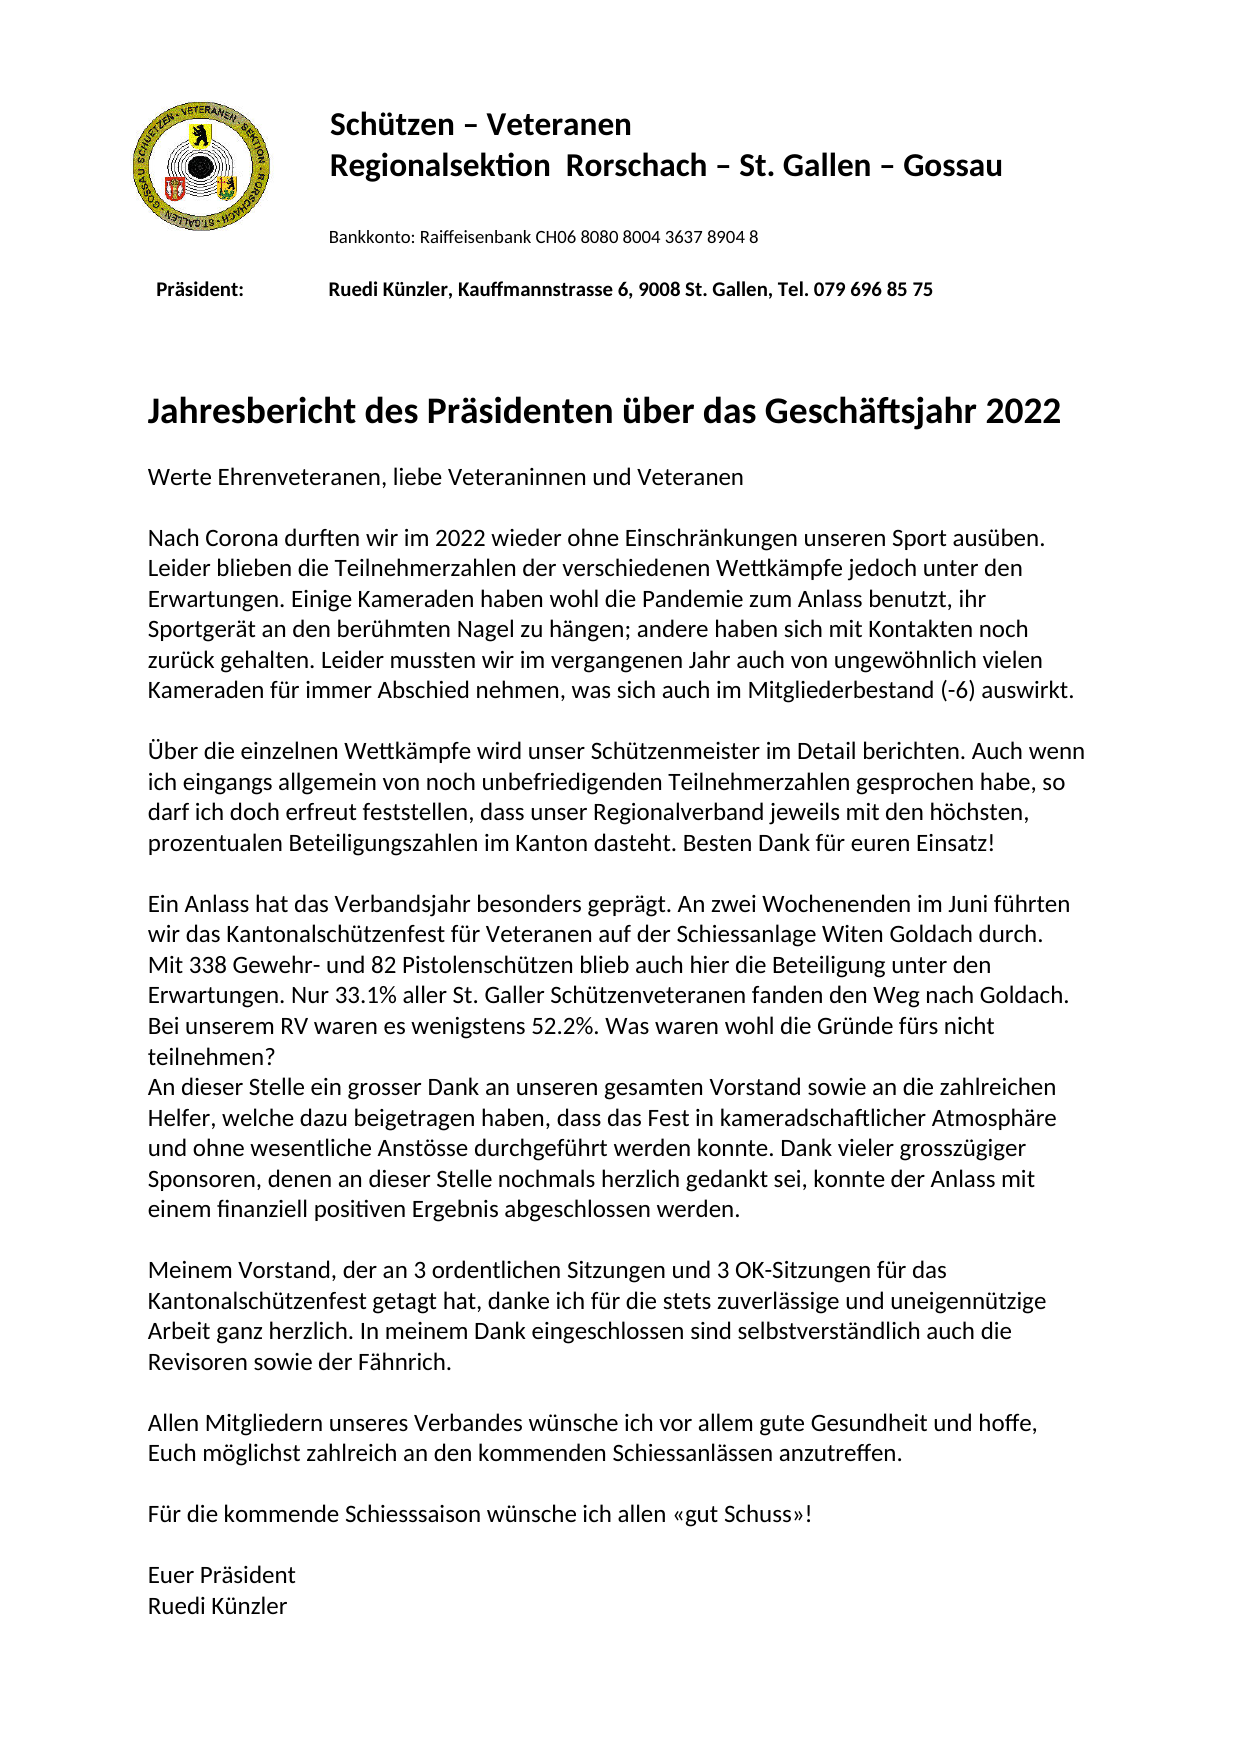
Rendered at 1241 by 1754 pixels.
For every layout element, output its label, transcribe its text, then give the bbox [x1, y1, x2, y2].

text Ruedi Künzler [148, 1590, 1093, 1621]
text Leider blieben die Teilnehmerzahlen der verschiedenen Wettkämpfe jedoch unter den Erwartungen. Einige Kameraden haben wohl die Pandemie zum Anlass benutzt, ihr Sportgerät an den berühmten Nagel zu hängen; andere haben sich mit Kontakten noch zurück gehalten. Leider mussten wir im vergangenen Jahr auch von ungewöhnlich vielen Kameraden für immer Abschied nehmen, was sich auch im Mitgliederbestand (-6) auswirkt. [148, 552, 1093, 705]
text Bankkonto: Raiffeisenbank CH06 8080 8004 3637 8904 8 [148, 226, 1093, 248]
text Euer Präsident [148, 1559, 1093, 1590]
text Über die einzelnen Wettkämpfe wird unser Schützenmeister im Detail berichten. Auch wenn ich eingangs allgemein von noch unbefriedigenden Teilnehmerzahlen gesprochen habe, so darf ich doch erfreut feststellen, dass unser Regionalverband jeweils mit den höchsten, prozentualen Beteiligungszahlen im Kanton dasteht. Besten Dank für euren Einsatz! [148, 735, 1093, 857]
text Mit 338 Gewehr- und 82 Pistolenschützen blieb auch hier die Beteiligung unter den Erwartungen. Nur 33.1% aller St. Galler Schützenveteranen fanden den Weg nach Goldach. Bei unserem RV waren es wenigstens 52.2%. Was waren wohl die Gründe fürs nicht teilnehmen? [148, 949, 1093, 1071]
text Schützen – Veteranen [280, 103, 1093, 144]
text Präsident: Ruedi Künzler, Kauffmannstrasse 6, 9008 St. Gallen, Tel. 079 696 85 75 [148, 277, 1093, 302]
text Meinem Vorstand, der an 3 ordentlichen Sitzungen und 3 OK-Sitzungen für das Kantonalschützenfest getagt hat, danke ich für die stets zuverlässige und uneigennützige Arbeit ganz herzlich. In meinem Dank eingeschlossen sind selbstverständlich auch die Revisoren sowie der Fähnrich. [148, 1254, 1093, 1376]
text Ein Anlass hat das Verbandsjahr besonders geprägt. An zwei Wochenenden im Juni führten wir das Kantonalschützenfest für Veteranen auf der Schiessanlage Witen Goldach durch. [148, 888, 1093, 949]
text An dieser Stelle ein grosser Dank an unseren gesamten Vorstand sowie an die zahlreichen Helfer, welche dazu beigetragen haben, dass das Fest in kameradschaftlicher Atmosphäre und ohne wesentliche Anstösse durchgeführt werden konnte. Dank vieler grosszügiger Sponsoren, denen an dieser Stelle nochmals herzlich gedankt sei, konnte der Anlass mit einem finanziell positiven Ergebnis abgeschlossen werden. [148, 1071, 1093, 1224]
text Nach Corona durften wir im 2022 wieder ohne Einschränkungen unseren Sport ausüben. [148, 522, 1093, 552]
picture [123, 95, 280, 242]
text Werte Ehrenveteranen, liebe Veteraninnen und Veteranen [148, 461, 1093, 491]
text Für die kommende Schiesssaison wünsche ich allen «gut Schuss»! [148, 1498, 1093, 1529]
text Allen Mitgliedern unseres Verbandes wünsche ich vor allem gute Gesundheit und hoffe, Euch möglichst zahlreich an den kommenden Schiessanlässen anzutreffen. [148, 1407, 1093, 1468]
text Jahresbericht des Präsidenten über das Geschäftsjahr 2022 [148, 387, 1093, 433]
text Regionalsektion Rorschach – St. Gallen – Gossau [280, 144, 1093, 185]
